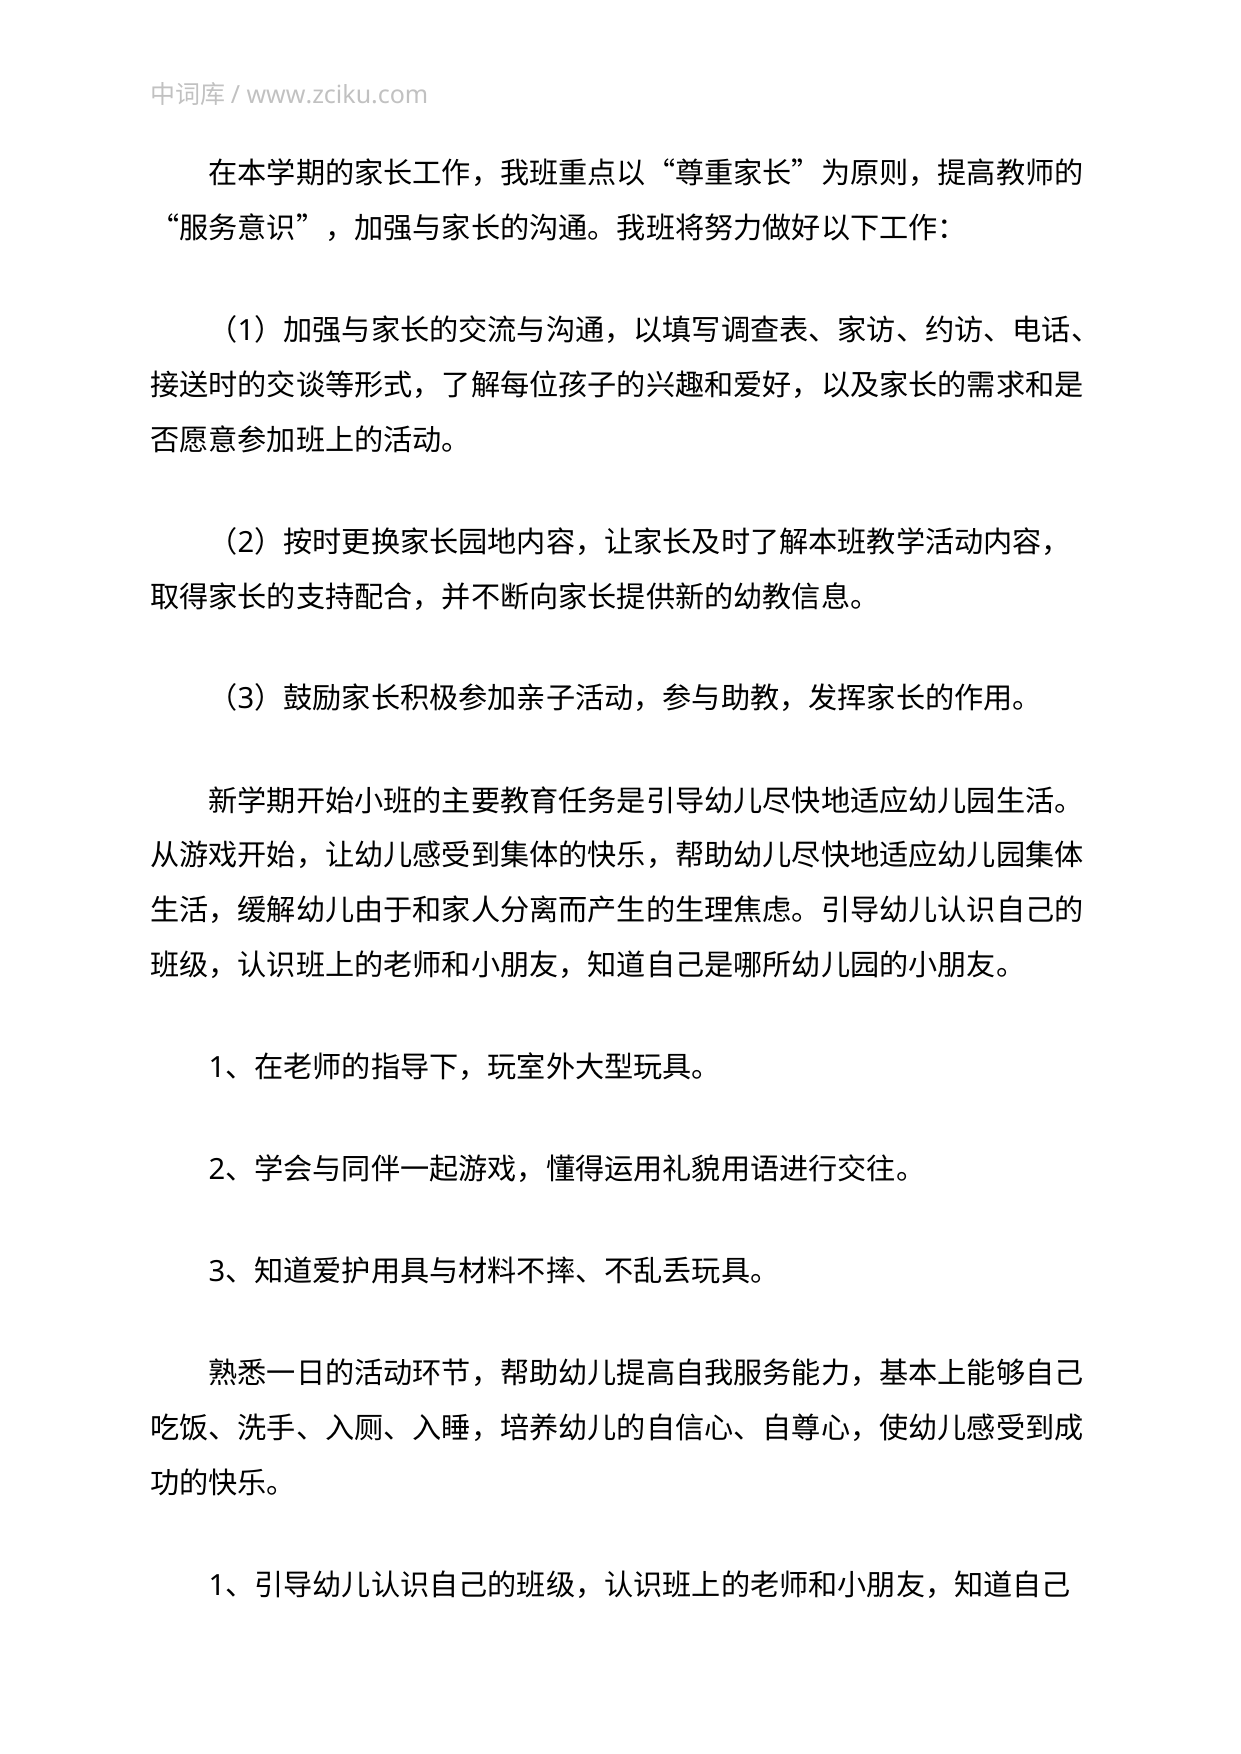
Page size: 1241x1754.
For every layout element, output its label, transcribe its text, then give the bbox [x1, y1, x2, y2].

text 3、知道爱护用具与材料不摔、不乱丢玩具。 [150, 1247, 1090, 1290]
text （3）鼓励家长积极参加亲子活动，参与助教，发挥家长的作用。 [150, 675, 1090, 717]
text （2）按时更换家长园地内容，让家长及时了解本班教学活动内容，取得家长的支持配合，并不断向家长提供新的幼教信息。 [150, 518, 1090, 616]
text 在本学期的家长工作，我班重点以“尊重家长”为原则，提高教师的“服务意识”，加强与家长的沟通。我班将努力做好以下工作： [150, 150, 1090, 247]
text 1、在老师的指导下，玩室外大型玩具。 [150, 1043, 1090, 1086]
text 熟悉一日的活动环节，帮助幼儿提高自我服务能力，基本上能够自己吃饭、洗手、入厕、入睡，培养幼儿的自信心、自尊心，使幼儿感受到成功的快乐。 [150, 1349, 1090, 1502]
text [150, 1561, 1090, 1603]
text （1）加强与家长的交流与沟通，以填写调查表、家访、约访、电话、接送时的交谈等形式，了解每位孩子的兴趣和爱好，以及家长的需求和是否愿意参加班上的活动。 [150, 307, 1090, 459]
text 新学期开始小班的主要教育任务是引导幼儿尽快地适应幼儿园生活。从游戏开始，让幼儿感受到集体的快乐，帮助幼儿尽快地适应幼儿园集体生活，缓解幼儿由于和家人分离而产生的生理焦虑。引导幼儿认识自己的班级，认识班上的老师和小朋友，知道自己是哪所幼儿园的小朋友。 [150, 777, 1090, 984]
text 2、学会与同伴一起游戏，懂得运用礼貌用语进行交往。 [150, 1146, 1090, 1188]
